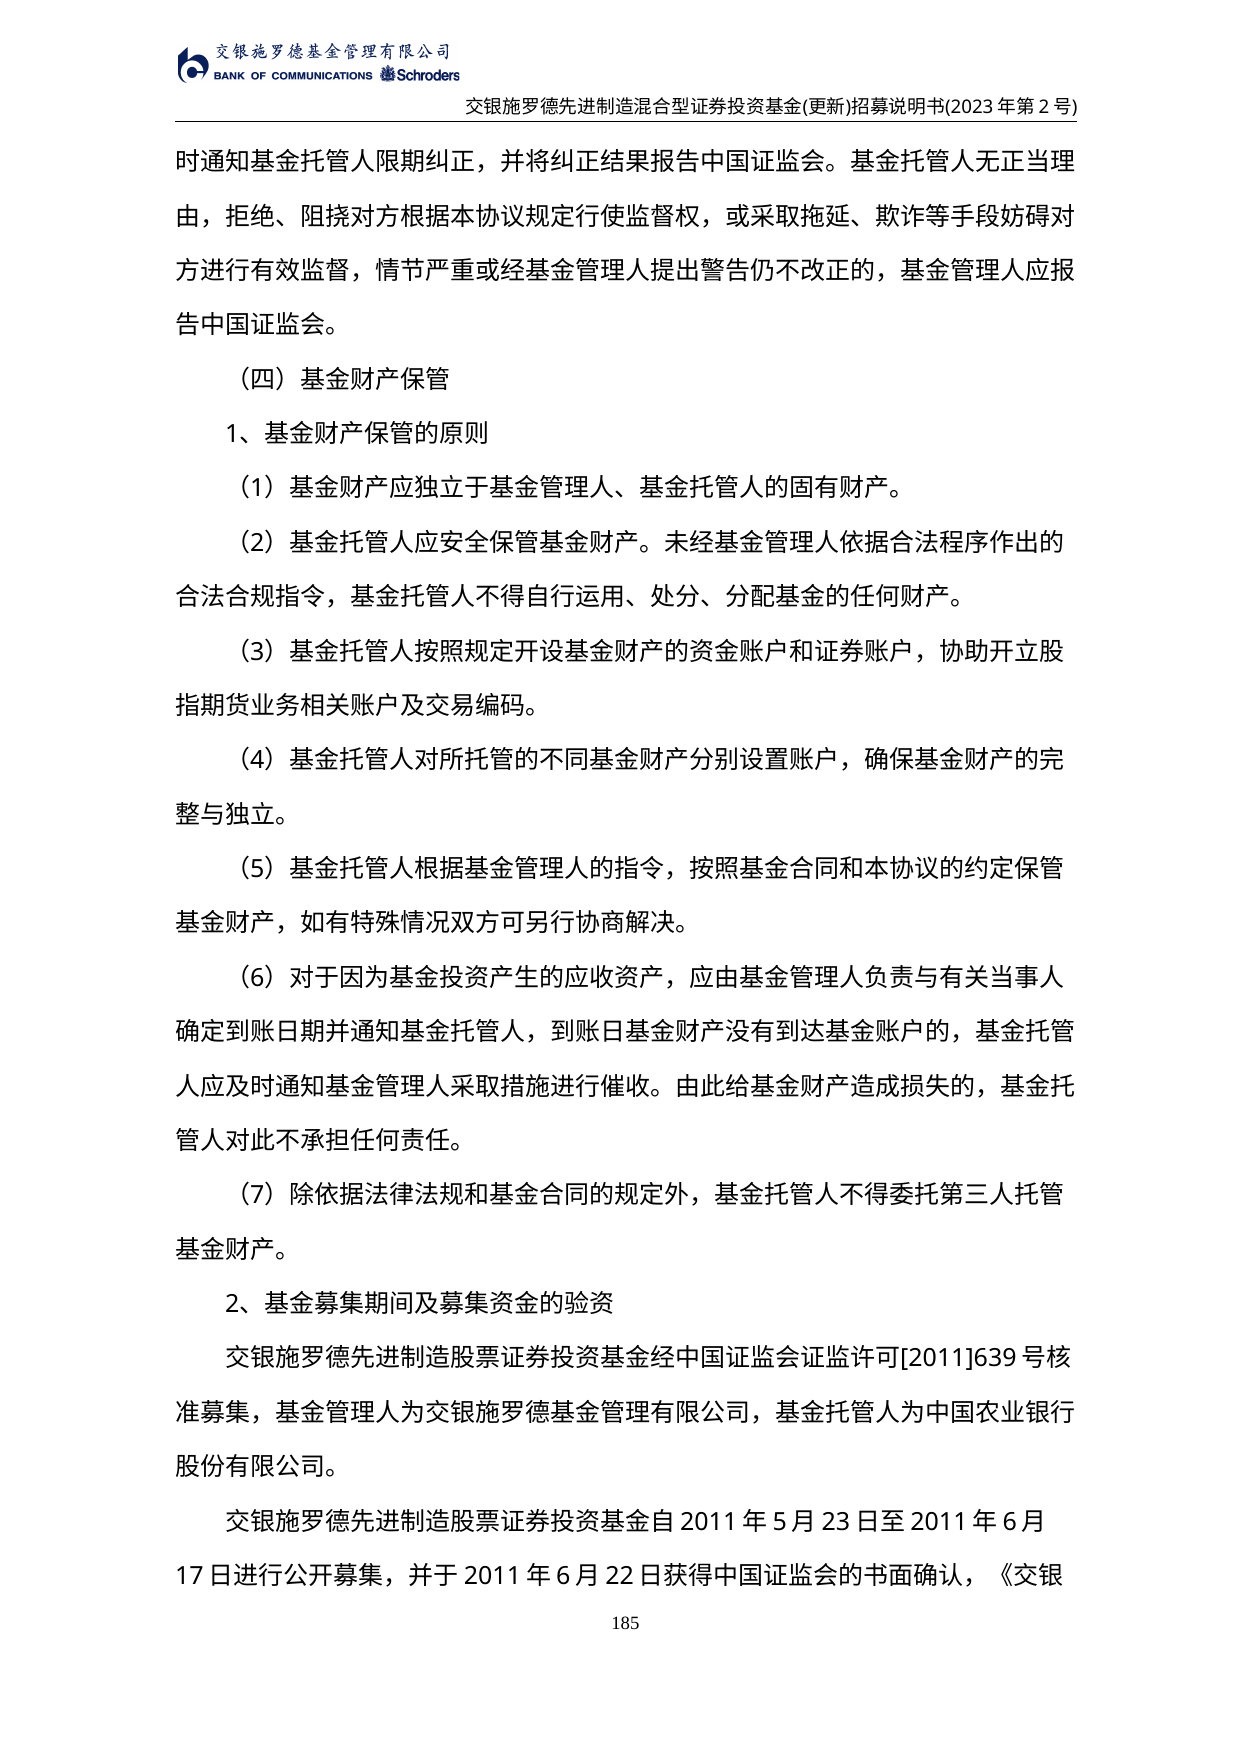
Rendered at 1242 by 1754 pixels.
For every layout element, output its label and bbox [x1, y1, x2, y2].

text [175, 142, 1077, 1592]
picture [178, 43, 460, 83]
